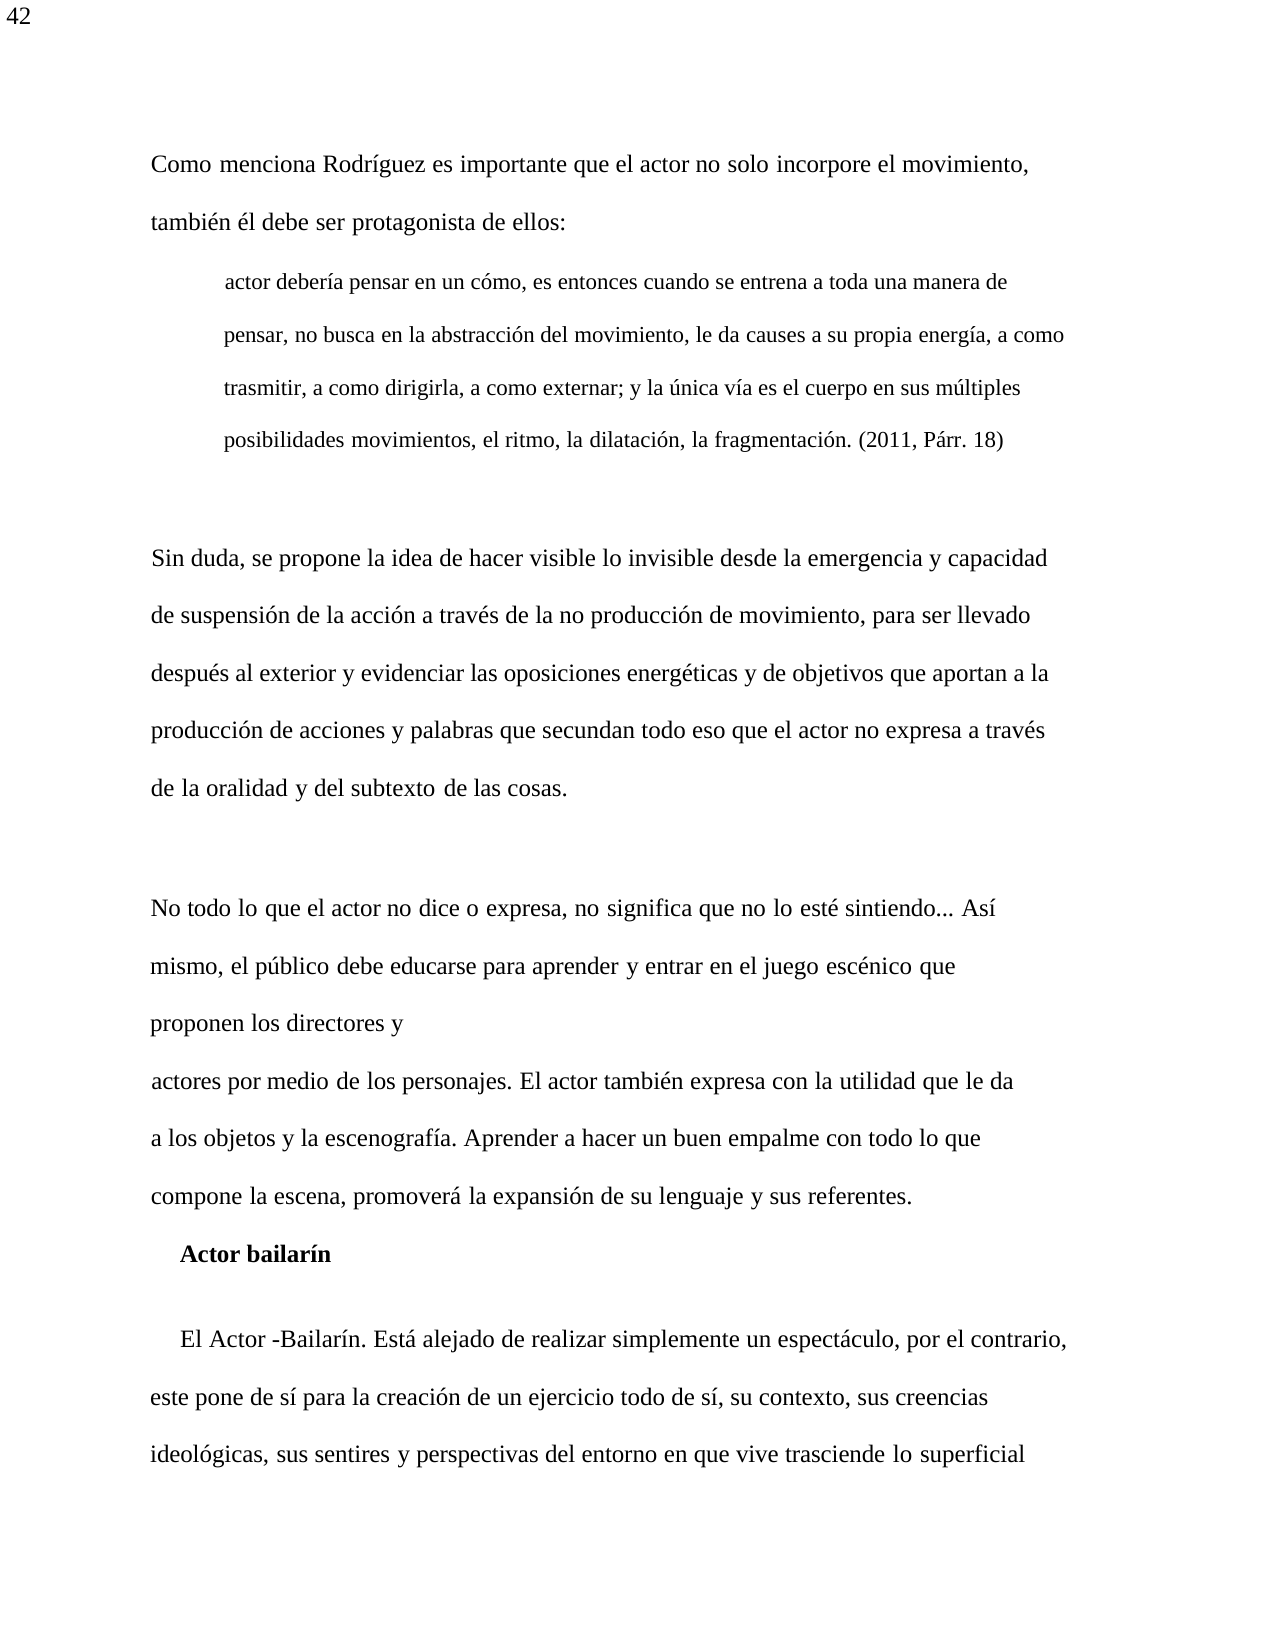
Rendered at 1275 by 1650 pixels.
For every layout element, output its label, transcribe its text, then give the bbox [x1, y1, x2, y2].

text Sin duda, se propone la idea de hacer visible lo invisible desde la emergencia y capacidad de suspensión de la acción a través de la no producción de movimiento, para ser llevado después al exterior y evidenciar las oposiciones energéticas y de objetivos que aportan a la producción de acciones y palabras que secundan todo eso que el actor no expresa a través de la oralidad y del subtexto de las cosas. [151, 543, 1051, 801]
text Como menciona Rodríguez es importante que el actor no solo incorpore el movimiento, también él debe ser protagonista de ellos: [151, 149, 1043, 235]
text El Actor -Bailarín. Está alejado de realizar simplemente un espectáculo, por el contrario, este pone de sí para la creación de un ejercicio todo de sí, su contexto, sus creencias ideológicas, sus sentires y perspectivas del entorno en que vive trasciende lo superficial [150, 1324, 1077, 1468]
text actores por medio de los personajes. El actor también expresa con la utilidad que le da a los objetos y la escenografía. Aprender a hacer un buen empalme con todo lo que compone la escena, promoverá la expansión de su lenguaje y sus referentes. [151, 1066, 1013, 1210]
text No todo lo que el actor no dice o expresa, no significa que no lo esté sintiendo... Así mismo, el público debe educarse para aprender y entrar en el juego escénico que proponen los directores y [150, 893, 1056, 1037]
text actor debería pensar en un cómo, es entonces cuando se entrena a toda una manera de pensar, no busca en la abstracción del movimiento, le da causes a su propia energía, a como trasmitir, a como dirigirla, a como externar; y la única vía es el cuerpo en sus múltiples posibilidades movimientos, el ritmo, la dilatación, la fragmentación. (2011, Párr. 18) [223, 268, 1071, 453]
subtitle Actor bailarín [179, 1239, 1183, 1268]
